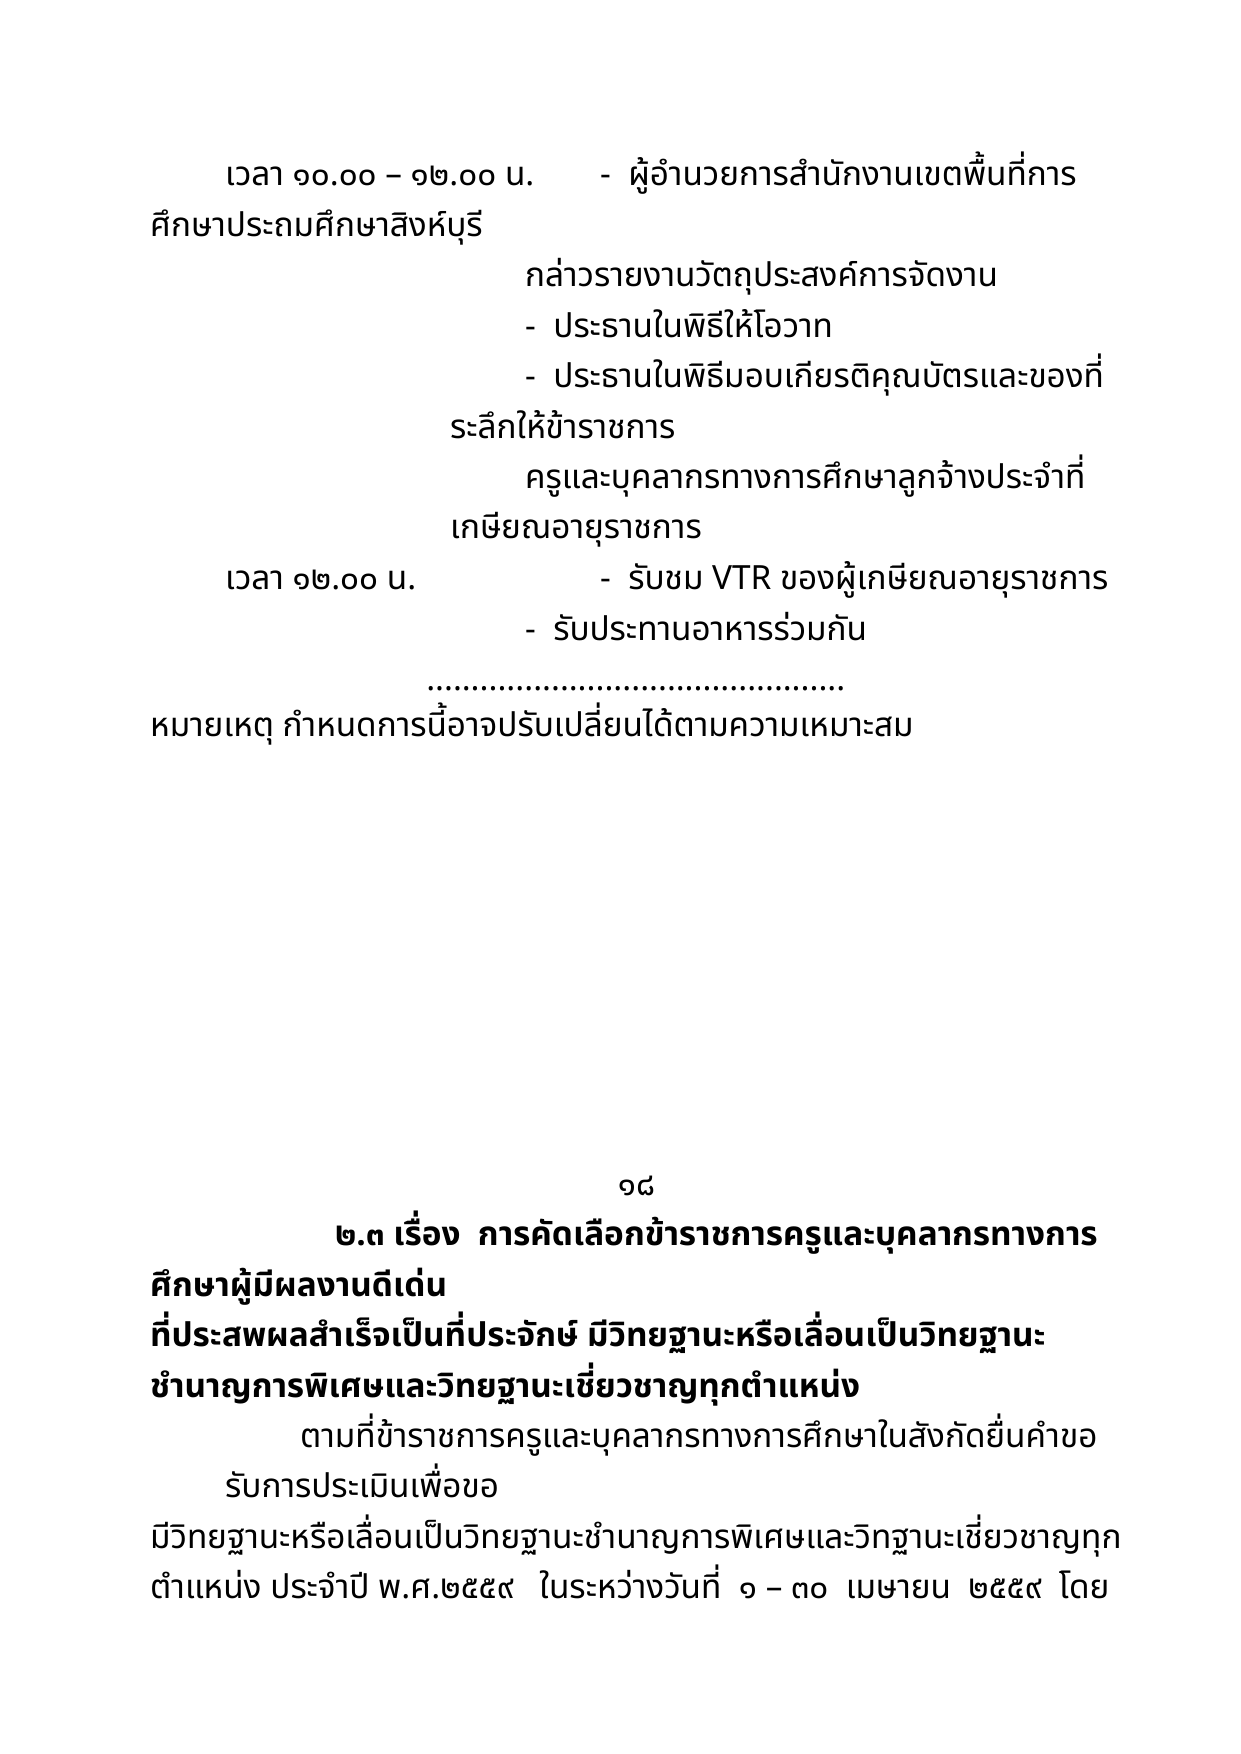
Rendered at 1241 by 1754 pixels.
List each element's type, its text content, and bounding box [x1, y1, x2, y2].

text เวลา ๑๐.๐๐ – ๑๒.๐๐ น. - ผู้อำนวยการสำนักงานเขตพื้นที่การศึกษาประถมศึกษาสิงห์บุรี [150, 150, 1122, 251]
text ๑๘ [150, 1160, 1122, 1210]
text ............................................... [150, 655, 1122, 701]
text - ประธานในพิธีให้โอวาท [450, 301, 1122, 352]
text ครูและบุคลากรทางการศึกษาลูกจ้างประจำที่เกษียณอายุราชการ [450, 453, 1122, 554]
text - รับประทานอาหารร่วมกัน [450, 604, 1122, 655]
text กล่าวรายงานวัตถุประสงค์การจัดงาน [375, 251, 1122, 301]
text หมายเหตุ กำหนดการนี้อาจปรับเปลี่ยนได้ตามความเหมาะสม [150, 701, 1122, 751]
text ๒.๓ เรื่อง การคัดเลือกข้าราชการครูและบุคลากรทางการศึกษาผู้มีผลงานดีเด่น [150, 1210, 1122, 1311]
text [150, 1513, 1122, 1614]
text เวลา ๑๒.๐๐ น. - รับชม VTR ของผู้เกษียณอายุราชการ [150, 554, 1122, 604]
text ตามที่ข้าราชการครูและบุคลากรทางการศึกษาในสังกัดยื่นคำขอรับการประเมินเพื่อขอ [225, 1412, 1122, 1513]
text ที่ประสพผลสำเร็จเป็นที่ประจักษ์ มีวิทยฐานะหรือเลื่อนเป็นวิทยฐานะชำนาญการพิเศษและวิทยฐานะเชี่ยวชาญทุกตำแหน่ง [150, 1311, 1122, 1412]
text - ประธานในพิธีมอบเกียรติคุณบัตรและของที่ระลึกให้ข้าราชการ [450, 352, 1122, 453]
